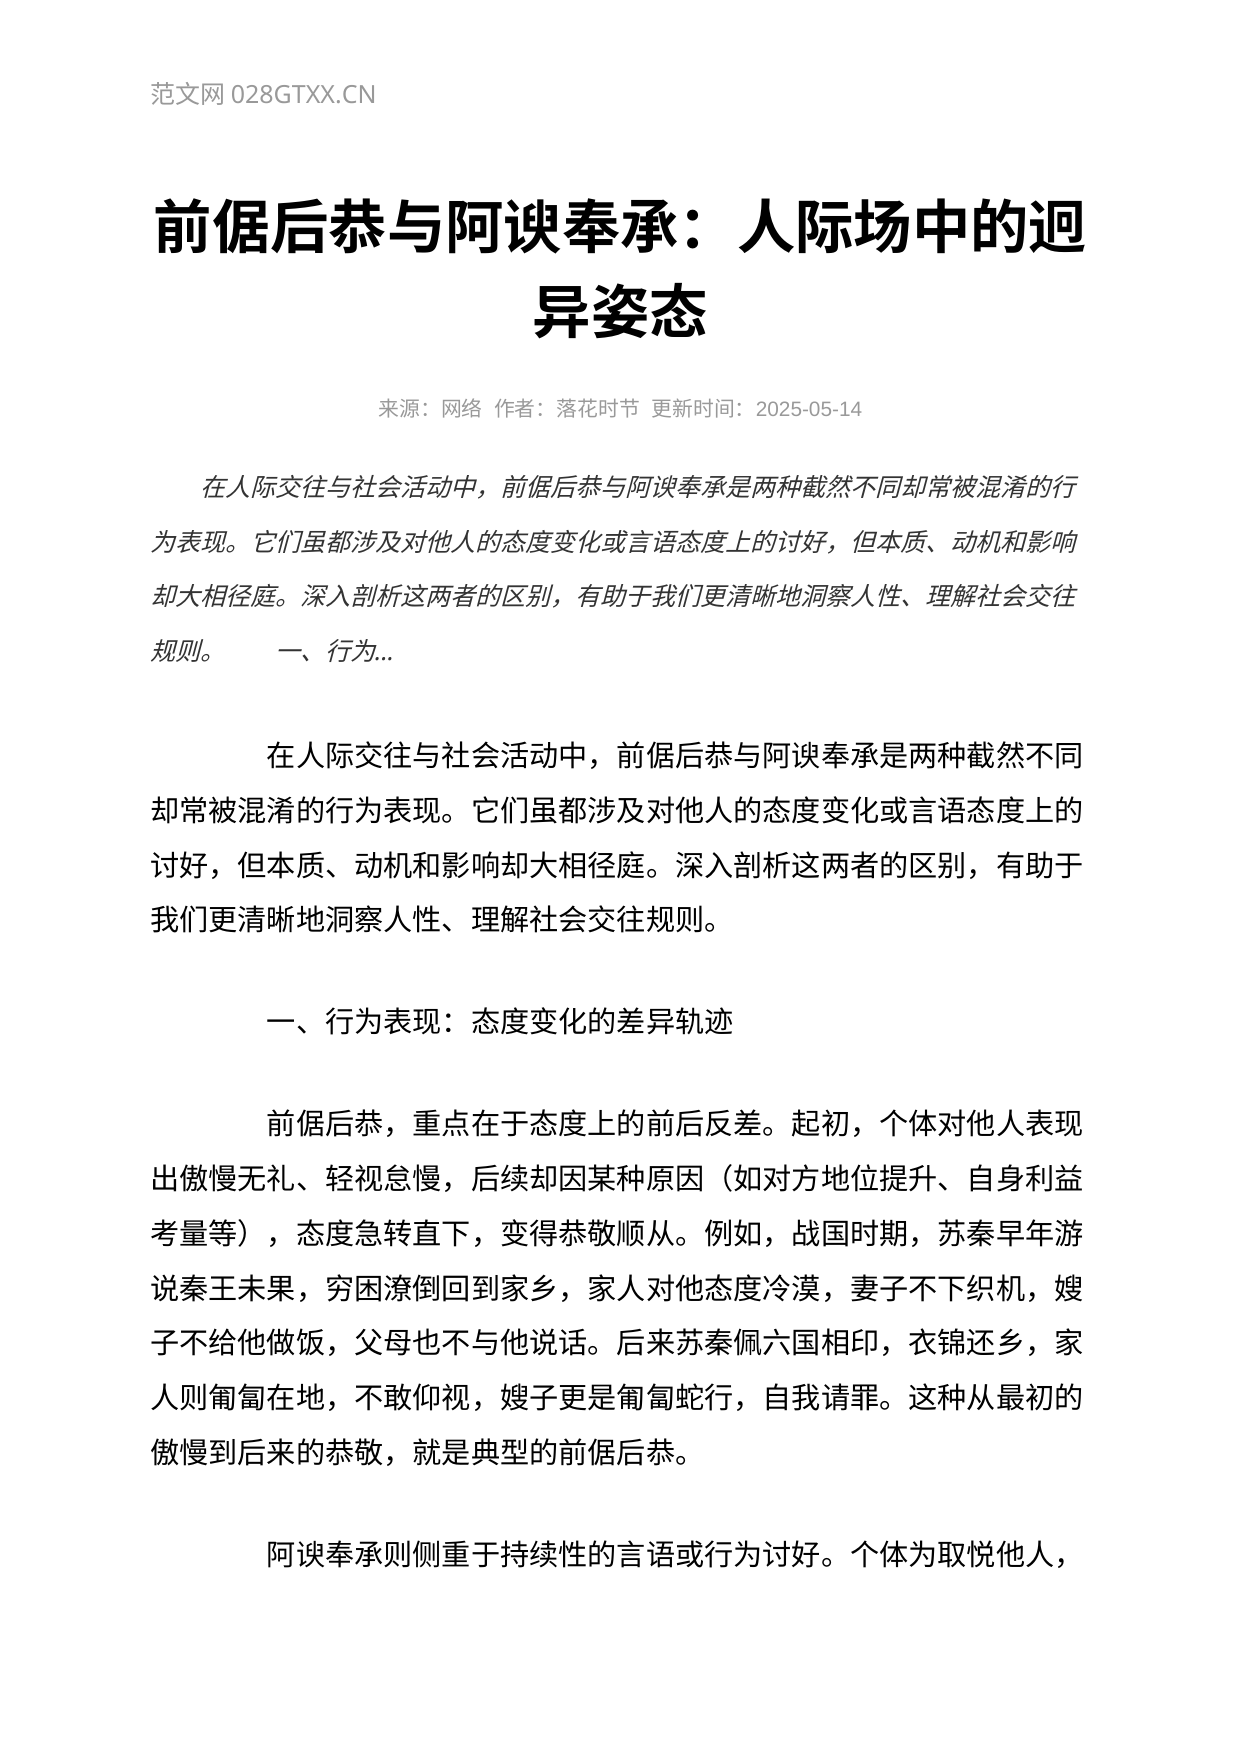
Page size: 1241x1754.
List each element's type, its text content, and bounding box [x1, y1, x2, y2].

subtitle 前倨后恭与阿谀奉承：人际场中的迥异姿态 [150, 181, 1090, 350]
text 前倨后恭，重点在于态度上的前后反差。起初，个体对他人表现出傲慢无礼、轻视怠慢，后续却因某种原因（如对方地位提升、自身利益考量等），态度急转直下，变得恭敬顺从。例如，战国时期，苏秦早年游说秦王未果，穷困潦倒回到家乡，家人对他态度冷漠，妻子不下织机，嫂子不给他做饭，父母也不与他说话。后来苏秦佩六国相印，衣锦还乡，家人则匍匐在地，不敢仰视，嫂子更是匍匐蛇行，自我请罪。这种从最初的傲慢到后来的恭敬，就是典型的前倨后恭。 [150, 1101, 1090, 1472]
text 在人际交往与社会活动中，前倨后恭与阿谀奉承是两种截然不同却常被混淆的行为表现。它们虽都涉及对他人的态度变化或言语态度上的讨好，但本质、动机和影响却大相径庭。深入剖析这两者的区别，有助于我们更清晰地洞察人性、理解社会交往规则。 [150, 732, 1090, 939]
text 在人际交往与社会活动中，前倨后恭与阿谀奉承是两种截然不同却常被混淆的行为表现。它们虽都涉及对他人的态度变化或言语态度上的讨好，但本质、动机和影响却大相径庭。深入剖析这两者的区别，有助于我们更清晰地洞察人性、理解社会交往规则。 一、行为... [150, 468, 1090, 667]
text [150, 1532, 1090, 1574]
text 来源：网络 作者：落花时节 更新时间：2025-05-14 [150, 397, 1090, 421]
text 一、行为表现：态度变化的差异轨迹 [150, 999, 1090, 1041]
